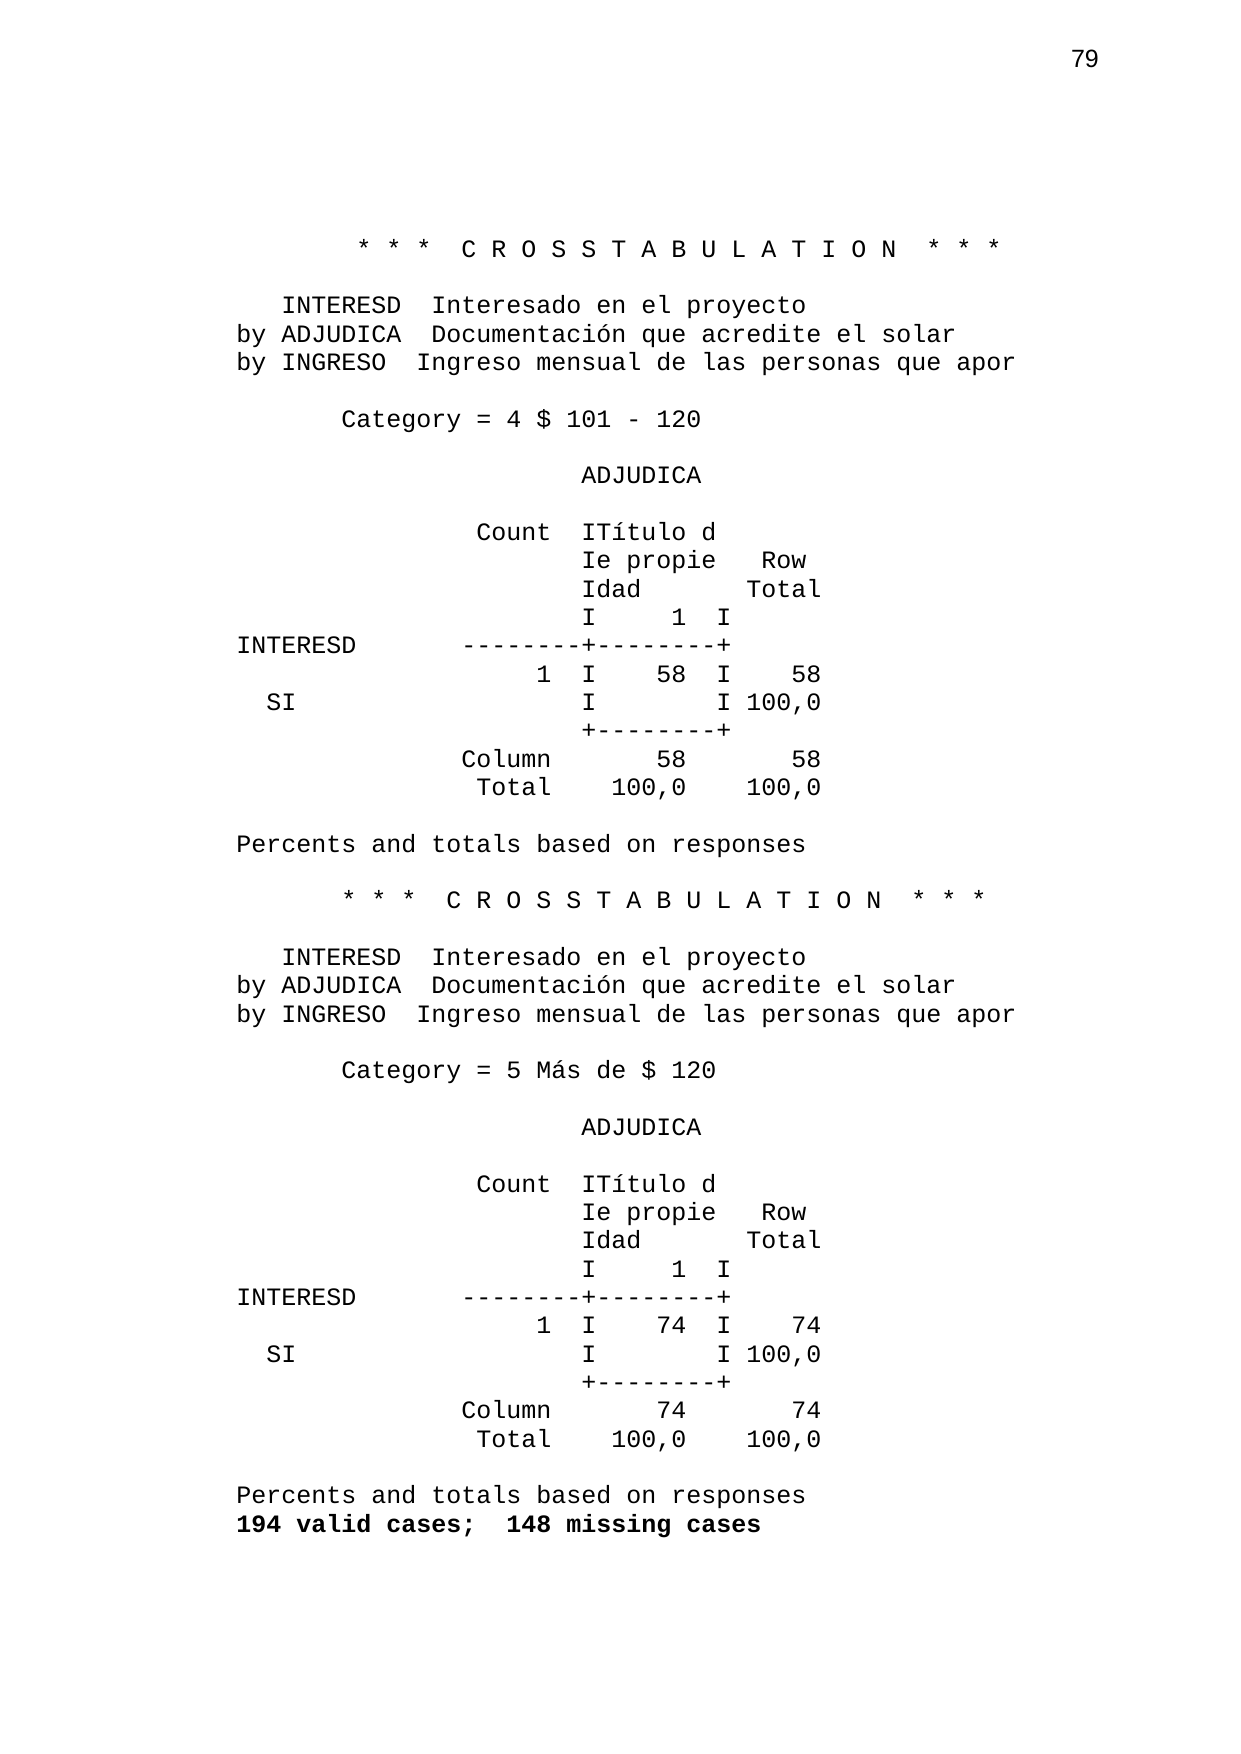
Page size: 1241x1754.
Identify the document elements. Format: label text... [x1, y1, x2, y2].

text ADJUDICA [236, 463, 1098, 491]
text +--------+ [236, 718, 1098, 746]
text Ie propie Row [236, 1199, 1098, 1228]
text Column 58 58 [236, 746, 1098, 774]
text I 1 I [236, 1256, 1098, 1284]
text Category = 5 Más de $ 120 [236, 1058, 1098, 1086]
text Total 100,0 100,0 [236, 1426, 1098, 1454]
text Category = 4 $ 101 - 120 [236, 406, 1098, 434]
text +--------+ [236, 1369, 1098, 1398]
text ADJUDICA [236, 1114, 1098, 1143]
text * * * C R O S S T A B U L A T I O N * * * [236, 236, 1098, 264]
text Percents and totals based on responses [236, 1483, 1098, 1511]
text by INGRESO Ingreso mensual de las personas que apor [236, 1001, 1098, 1029]
text Count ITítulo d [236, 1171, 1098, 1199]
text INTERESD Interesado en el proyecto [236, 944, 1098, 973]
text Ie propie Row [236, 548, 1098, 576]
text INTERESD --------+--------+ [236, 633, 1098, 661]
text SI I I 100,0 [236, 689, 1098, 718]
text I 1 I [236, 604, 1098, 633]
text Total 100,0 100,0 [236, 774, 1098, 803]
text Count ITítulo d [236, 519, 1098, 548]
text INTERESD Interesado en el proyecto [236, 293, 1098, 321]
text SI I I 100,0 [236, 1341, 1098, 1369]
text by INGRESO Ingreso mensual de las personas que apor [236, 349, 1098, 378]
text 1 I 74 I 74 [236, 1313, 1098, 1341]
text by ADJUDICA Documentación que acredite el solar [236, 321, 1098, 349]
text Idad Total [236, 576, 1098, 604]
text by ADJUDICA Documentación que acredite el solar [236, 973, 1098, 1001]
text * * * C R O S S T A B U L A T I O N * * * [236, 888, 1098, 916]
text Percents and totals based on responses [236, 831, 1098, 859]
text Idad Total [236, 1228, 1098, 1256]
text Column 74 74 [236, 1398, 1098, 1426]
text 1 I 58 I 58 [236, 661, 1098, 689]
text INTERESD --------+--------+ [236, 1284, 1098, 1313]
text 194 valid cases; 148 missing cases [236, 1511, 1098, 1539]
